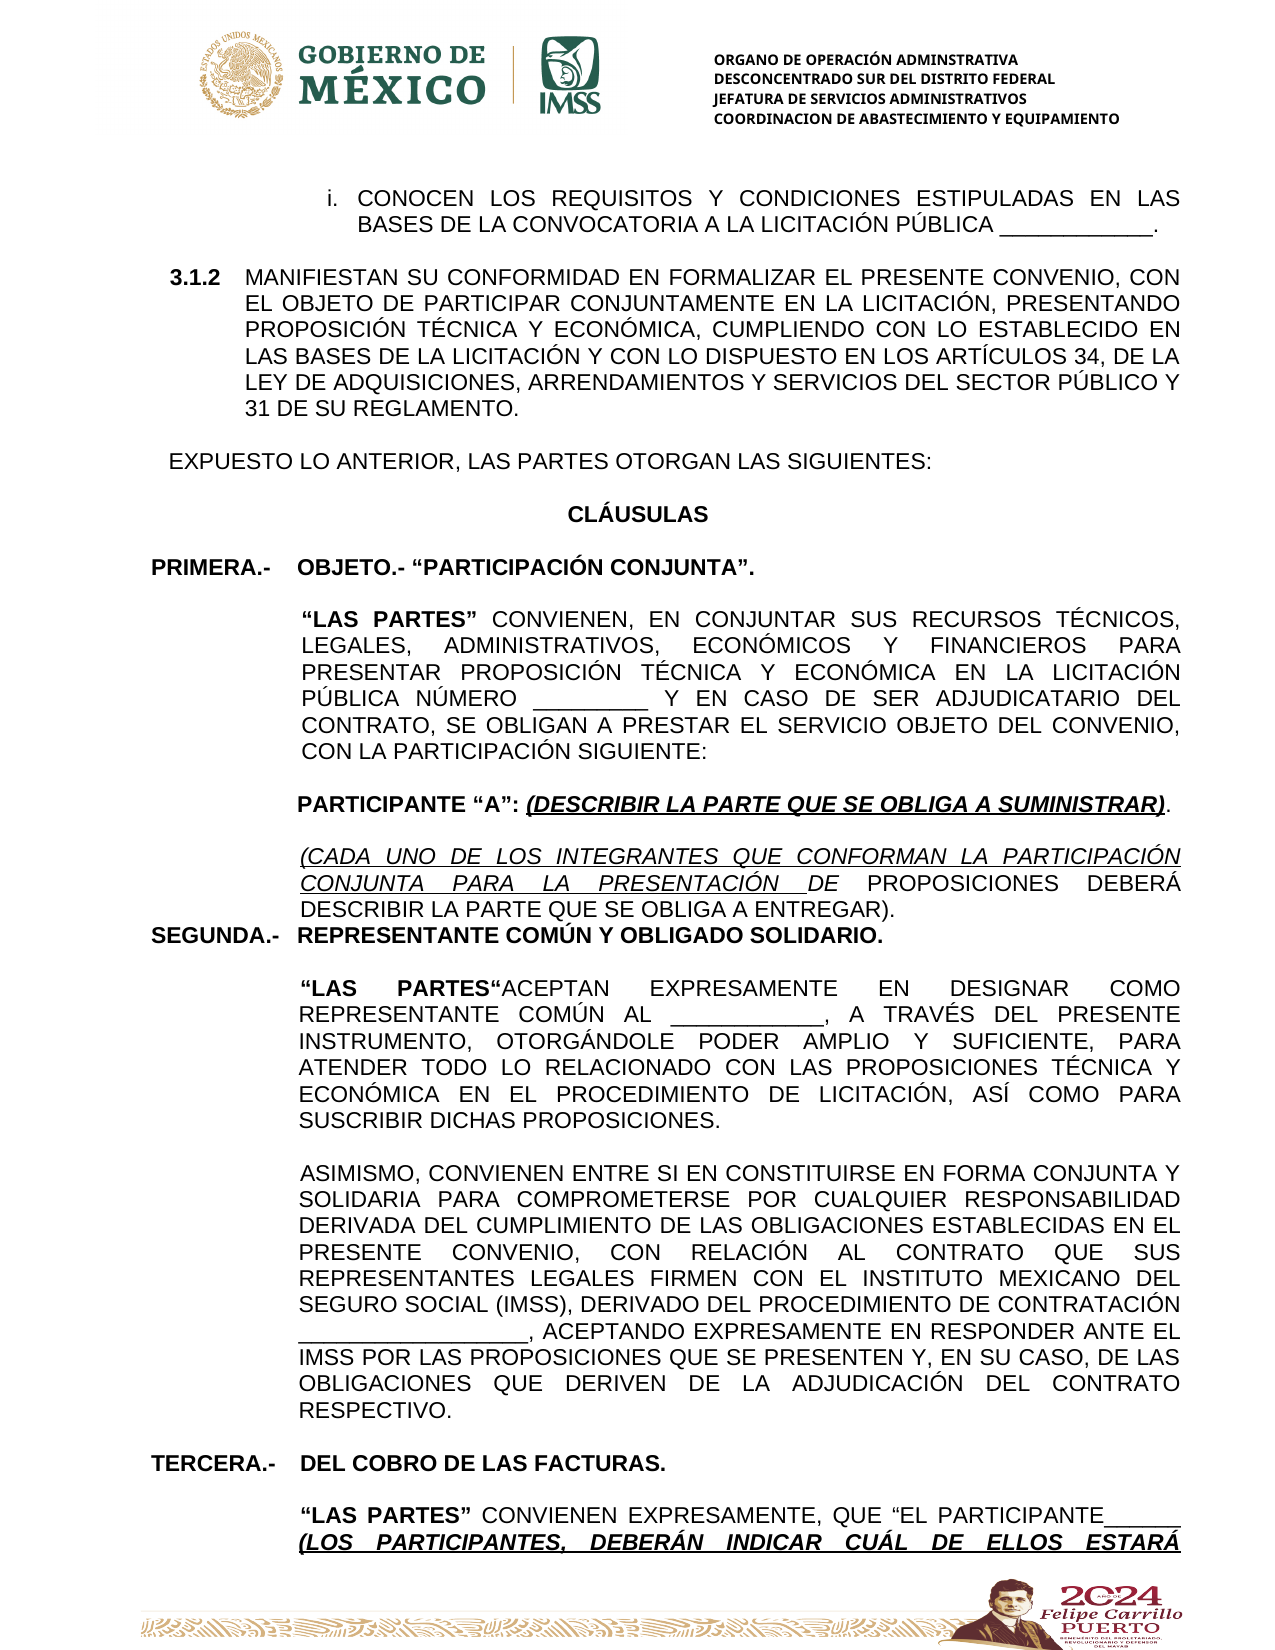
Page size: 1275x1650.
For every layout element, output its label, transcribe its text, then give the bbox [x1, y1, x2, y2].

text TERCERA.- DEL COBRO DE LAS FACTURAS. [151, 1449, 1181, 1476]
picture [94, 0, 629, 135]
text EXPUESTO LO ANTERIOR, LAS PARTES OTORGAN LAS SIGUIENTES: [168, 448, 1181, 474]
list CONOCEN LOS REQUISITOS Y CONDICIONES ESTIPULADAS EN LAS BASES DE LA CONVOCATORIA A LA LICITACIÓN PÚBLICA ____________. [338, 184, 1181, 237]
text SEGUNDA.- REPRESENTANTE COMÚN Y OBLIGADO SOLIDARIO. [151, 922, 1181, 949]
text CLÁUSULAS [94, 501, 1181, 527]
text PARTICIPANTE “A”: (DESCRIBIR LA PARTE QUE SE OBLIGA A SUMINISTRAR). [297, 791, 1181, 817]
text ASIMISMO, CONVIENEN ENTRE SI EN CONSTITUIRSE EN FORMA CONJUNTA Y SOLIDARIA PARA COMPROMETERSE POR CUALQUIER RESPONSABILIDAD DERIVADA DEL CUMPLIMIENTO DE LAS OBLIGACIONES ESTABLECIDAS EN EL PRESENTE CONVENIO, CON RELACIÓN AL CONTRATO QUE SUS REPRESENTANTES LEGALES FIRMEN CON EL INSTITUTO MEXICANO DEL SEGURO SOCIAL (IMSS), DERIVADO DEL PROCEDIMIENTO DE CONTRATACIÓN __________________, ACEPTANDO EXPRESAMENTE EN RESPONDER ANTE EL IMSS POR LAS PROPOSICIONES QUE SE PRESENTEN Y, EN SU CASO, DE LAS OBLIGACIONES QUE DERIVEN DE LA ADJUDICACIÓN DEL CONTRATO RESPECTIVO. [298, 1159, 1181, 1423]
text (CADA UNO DE LOS INTEGRANTES QUE CONFORMAN LA PARTICIPACIÓN CONJUNTA PARA LA PRESENTACIÓN DE PROPOSICIONES DEBERÁ DESCRIBIR LA PARTE QUE SE OBLIGA A ENTREGAR). [300, 843, 1181, 866]
text (CADA UNO DE LOS INTEGRANTES QUE CONFORMAN LA PARTICIPACIÓN CONJUNTA PARA LA PRESENTACIÓN DE PROPOSICIONES DEBERÁ DESCRIBIR LA PARTE QUE SE OBLIGA A ENTREGAR). [300, 867, 1181, 922]
picture [21, 1530, 1275, 1650]
text PRIMERA.- OBJETO.- “PARTICIPACIÓN CONJUNTA”. [151, 553, 1181, 580]
text “LAS PARTES“ACEPTAN EXPRESAMENTE EN DESIGNAR COMO REPRESENTANTE COMÚN AL ____________, A TRAVÉS DEL PRESENTE INSTRUMENTO, OTORGÁNDOLE PODER AMPLIO Y SUFICIENTE, PARA ATENDER TODO LO RELACIONADO CON LAS PROPOSICIONES TÉCNICA Y ECONÓMICA EN EL PROCEDIMIENTO DE LICITACIÓN, ASÍ COMO PARA SUSCRIBIR DICHAS PROPOSICIONES. [298, 975, 1181, 1133]
text “LAS PARTES” CONVIENEN, EN CONJUNTAR SUS RECURSOS TÉCNICOS, LEGALES, ADMINISTRATIVOS, ECONÓMICOS Y FINANCIEROS PARA PRESENTAR PROPOSICIÓN TÉCNICA Y ECONÓMICA EN LA LICITACIÓN PÚBLICA NÚMERO _________ Y EN CASO DE SER ADJUDICATARIO DEL CONTRATO, SE OBLIGAN A PRESTAR EL SERVICIO OBJETO DEL CONVENIO, CON LA PARTICIPACIÓN SIGUIENTE: [301, 606, 1181, 764]
text 3.1.2 MANIFIESTAN SU CONFORMIDAD EN FORMALIZAR EL PRESENTE CONVENIO, CON EL OBJETO DE PARTICIPAR CONJUNTAMENTE EN LA LICITACIÓN, PRESENTANDO PROPOSICIÓN TÉCNICA Y ECONÓMICA, CUMPLIENDO CON LO ESTABLECIDO EN LAS BASES DE LA LICITACIÓN Y CON LO DISPUESTO EN LOS ARTÍCULOS 34, DE LA LEY DE ADQUISICIONES, ARRENDAMIENTOS Y SERVICIOS DEL SECTOR PÚBLICO Y 31 DE SU REGLAMENTO. [169, 263, 1181, 422]
